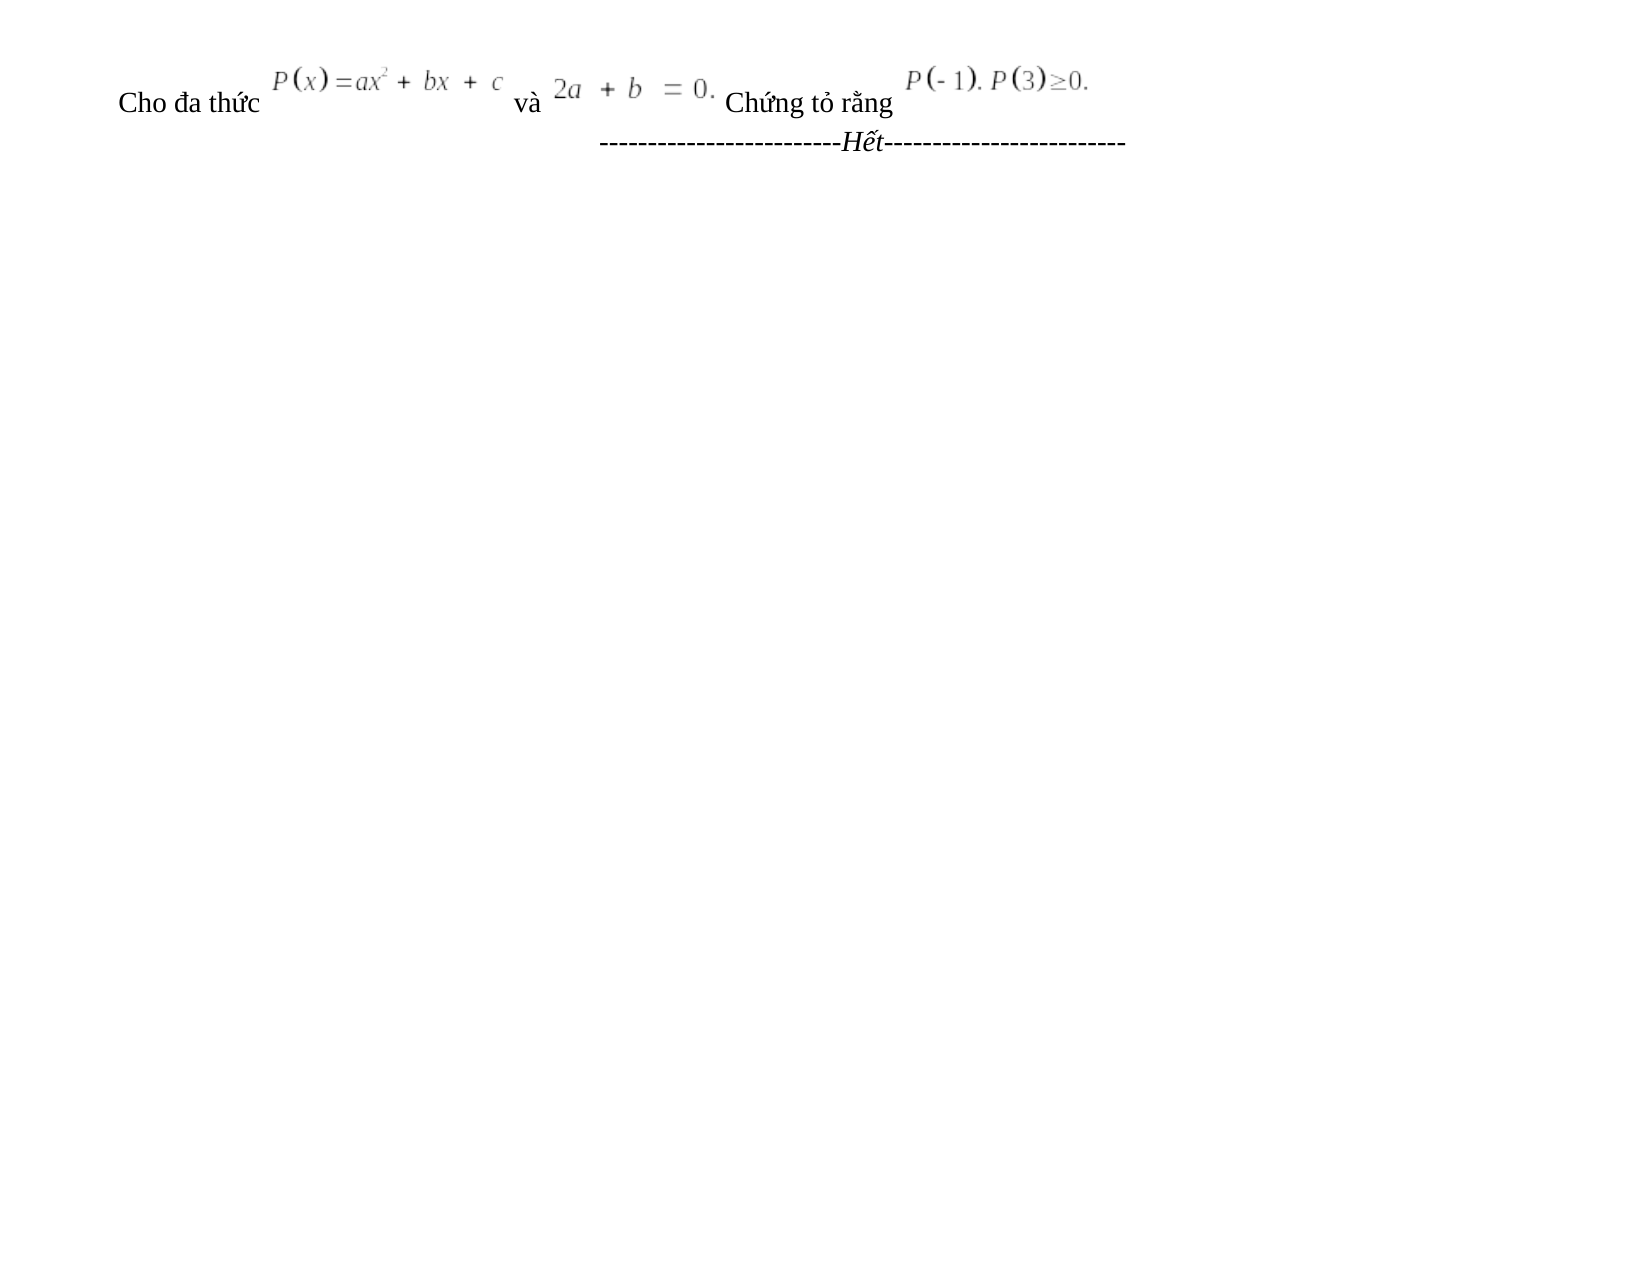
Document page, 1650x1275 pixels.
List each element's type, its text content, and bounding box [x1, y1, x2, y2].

text -------------------------Hết------------------------- [118, 124, 1532, 158]
text Cho đa thức và Chứng tỏ rằng [118, 59, 1532, 118]
